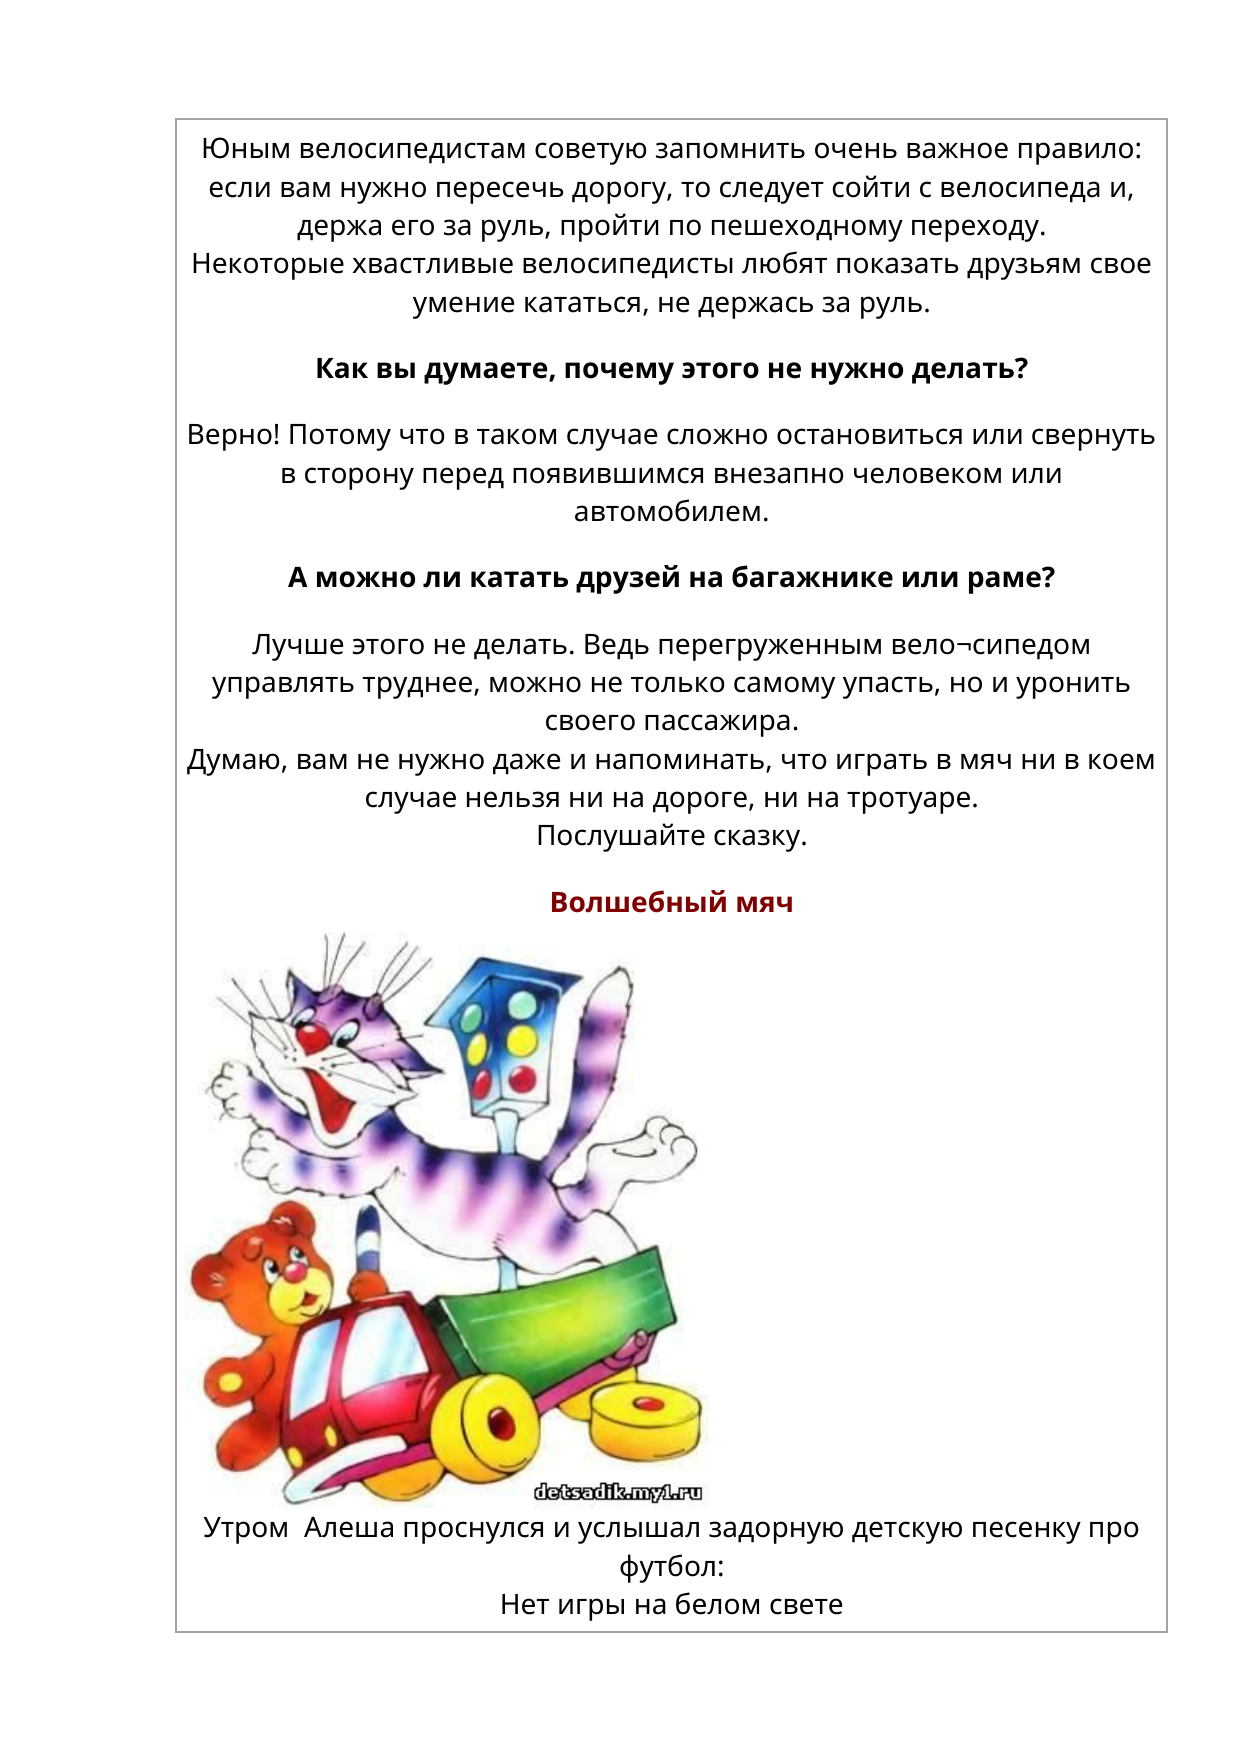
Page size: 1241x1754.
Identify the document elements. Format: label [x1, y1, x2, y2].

picture [184, 920, 710, 1508]
table_cell [177, 120, 1166, 1631]
